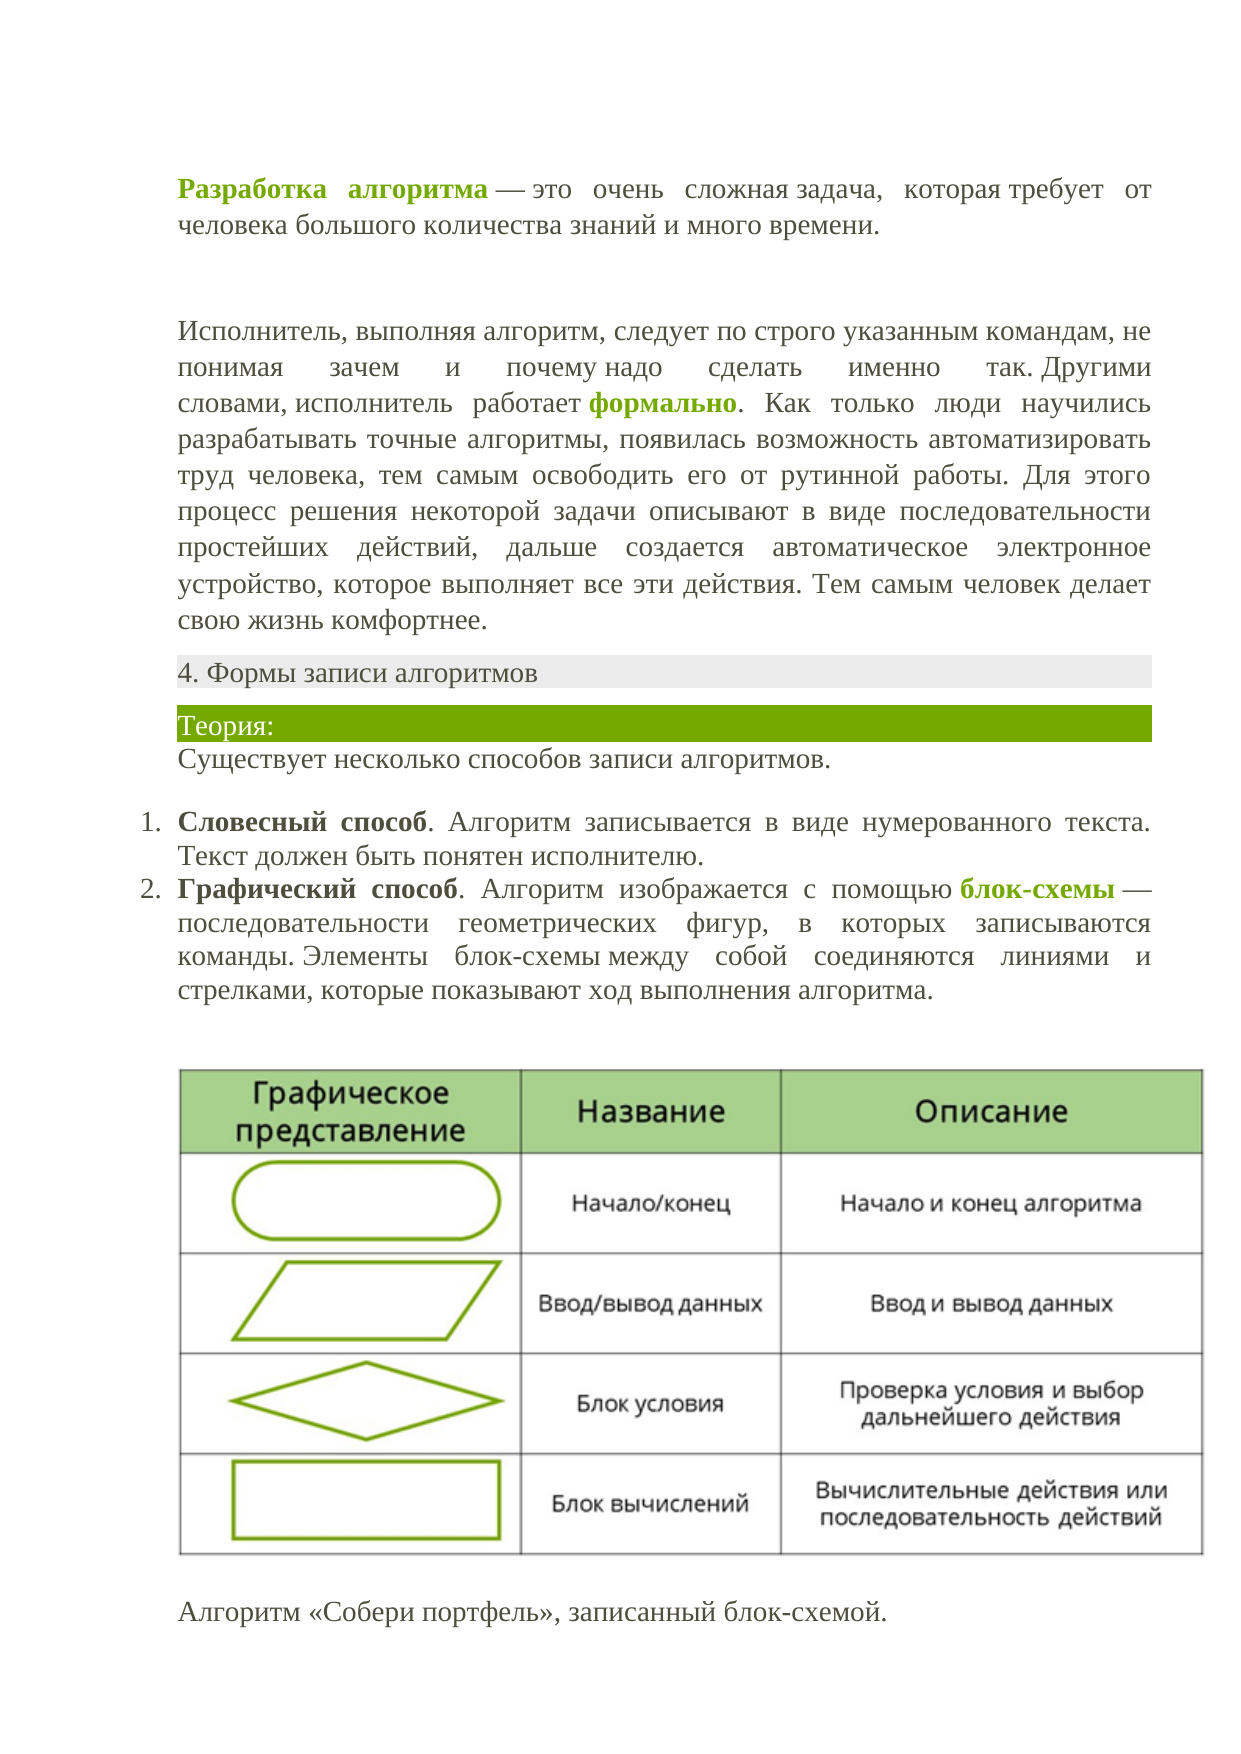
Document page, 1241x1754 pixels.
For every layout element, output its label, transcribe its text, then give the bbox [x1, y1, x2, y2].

list Графический способ. Алгоритм изображается с помощью блок-схемы — последовательности геометрических фигур, в которых записываются команды. Элементы блок-схемы между собой соединяются линиями и стрелками, которые показывают ход выполнения алгоритма. [140, 871, 1152, 1006]
list Словесный способ. Алгоритм записывается в виде нумерованного текста. Текст должен быть понятен исполнителю. [140, 804, 1152, 871]
picture [177, 1068, 1206, 1561]
text 4. Формы записи алгоритмов [177, 655, 1152, 688]
text Исполнитель, выполняя алгоритм, следует по строго указанным командам, не понимая зачем и почему надо сделать именно так. Другими словами, исполнитель работает формально. Как только люди научились разрабатывать точные алгоритмы, появилась возможность автоматизировать труд человека, тем самым освободить его от рутинной работы. Для этого процесс решения некоторой задачи описывают в виде последовательности простейших действий, дальше создается автоматическое электронное устройство, которое выполняет все эти действия. Тем самым человек делает свою жизнь комфортнее. [177, 313, 1152, 635]
text Разработка алгоритма — это очень сложная задача, которая требует от человека большого количества знаний и много времени. [177, 171, 1152, 241]
text Алгоритм «Собери портфель», записанный блок-схемой. [177, 1594, 1152, 1628]
text Теория: [177, 705, 1152, 742]
text Существует несколько способов записи алгоритмов. [177, 742, 1152, 775]
